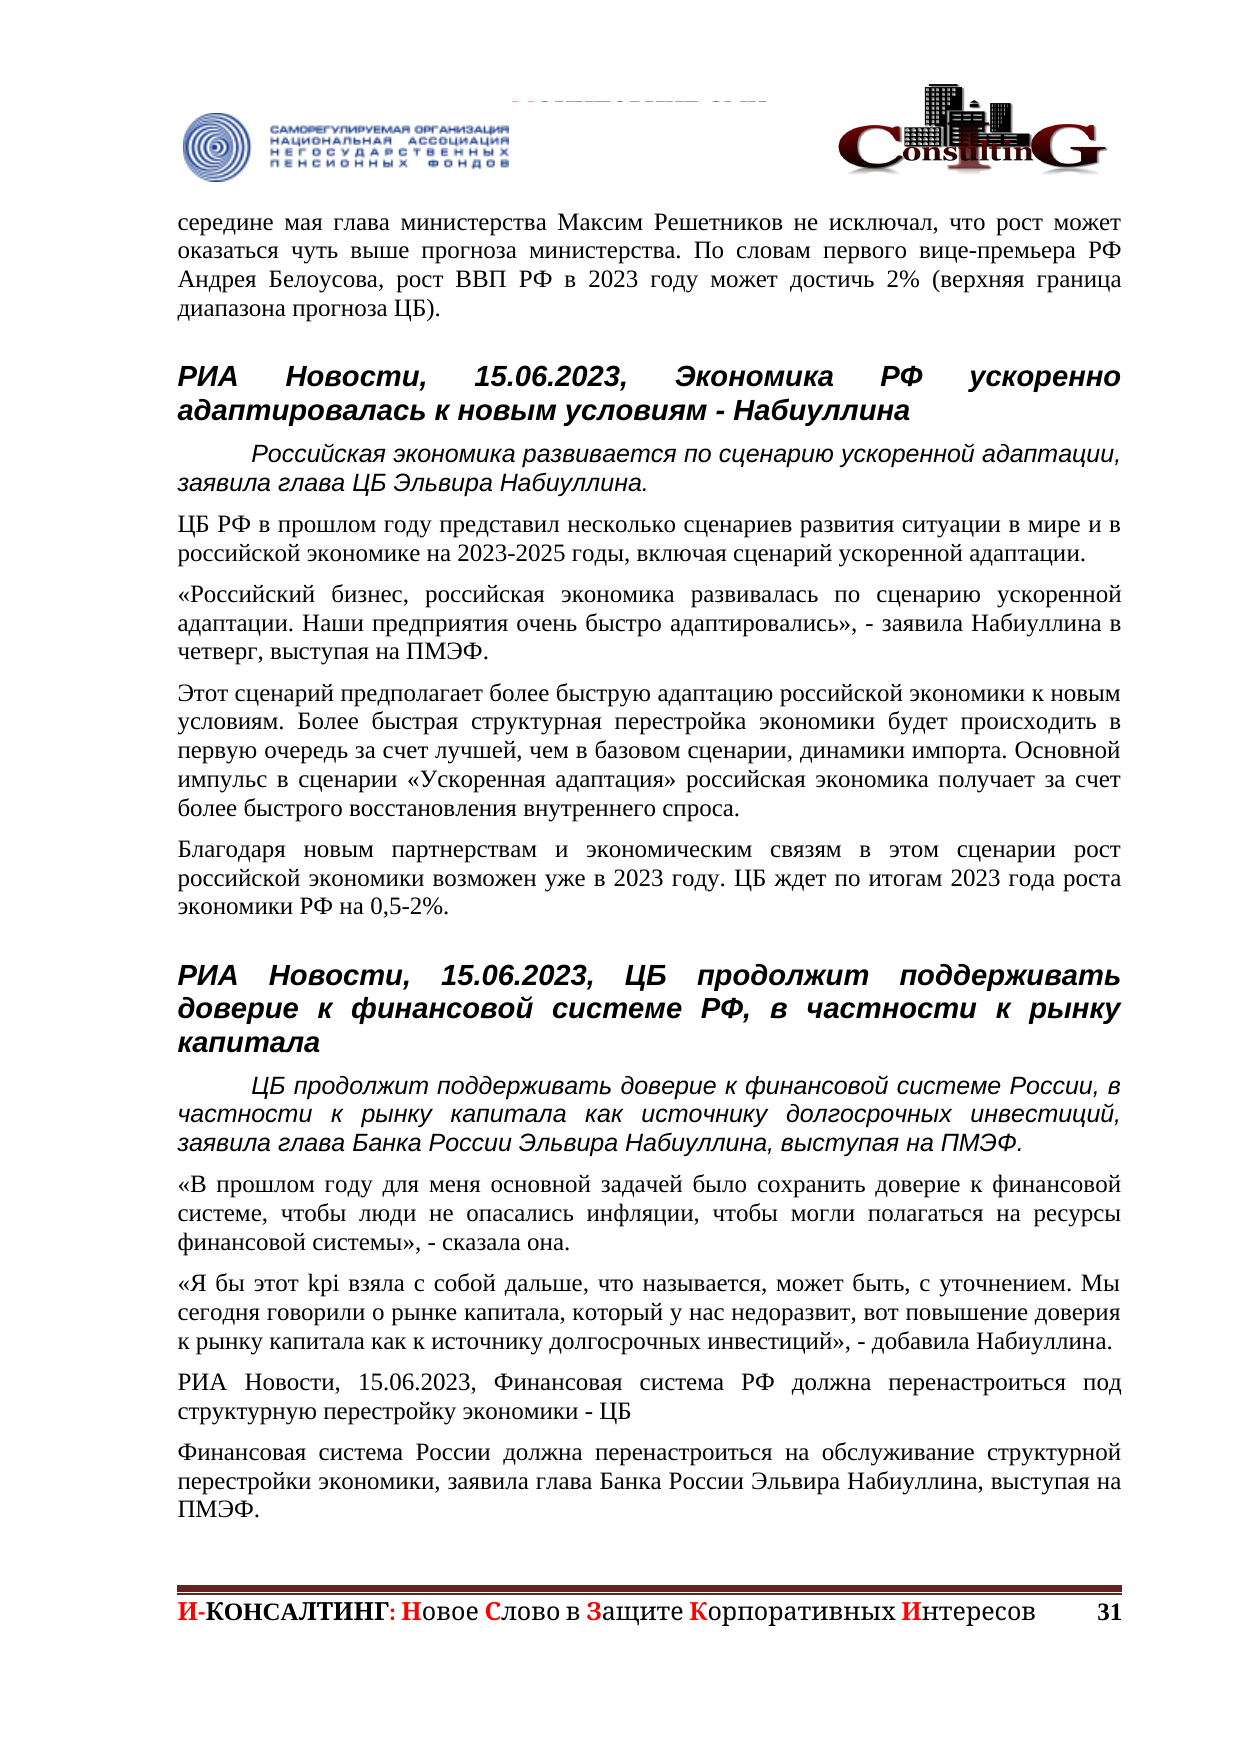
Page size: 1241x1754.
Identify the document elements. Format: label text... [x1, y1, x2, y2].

picture [183, 113, 509, 182]
subtitle ЦБ продолжит поддерживать доверие к финансовой системе России, в частности к рынку капитала как источнику долгосрочных инвестиций, заявила глава Банка России Эльвира Набиуллина, выступая на ПМЭФ. [177, 1071, 1122, 1157]
picture [821, 73, 1122, 182]
text Финансовая система России должна перенастроиться на обслуживание структурной перестройки экономики, заявила глава Банка России Эльвира Набиуллина, выступая на ПМЭФ. [177, 1437, 1122, 1523]
text РИА Новости, 15.06.2023, Финансовая система РФ должна перенастроиться под структурную перестройку экономики - ЦБ [177, 1367, 1122, 1424]
text «Российский бизнес, российская экономика развивалась по сценарию ускоренной адаптации. Наши предприятия очень быстро адаптировались», - заявила Набиуллина в четверг, выступая на ПМЭФ. [177, 579, 1122, 665]
text Благодаря новым партнерствам и экономическим связям в этом сценарии рост российской экономики возможен уже в 2023 году. ЦБ ждет по итогам 2023 года роста экономики РФ на 0,5-2%. [177, 834, 1122, 920]
text ЦБ РФ в прошлом году представил несколько сценариев развития ситуации в мире и в российской экономике на 2023-2025 годы, включая сценарий ускоренной адаптации. [177, 509, 1122, 566]
text Этот сценарий предполагает более быструю адаптацию российской экономики к новым условиям. Более быстрая структурная перестройка экономики будет происходить в первую очередь за счет лучшей, чем в базовом сценарии, динамики импорта. Основной импульс в сценарии «Ускоренная адаптация» российская экономика получает за счет более быстрого восстановления внутреннего спроса. [177, 678, 1122, 821]
text «В прошлом году для меня основной задачей было сохранить доверие к финансовой системе, чтобы люди не опасались инфляции, чтобы могли полагаться на ресурсы финансовой системы», - сказала она. [177, 1169, 1122, 1256]
subtitle Российская экономика развивается по сценарию ускоренной адаптации, заявила глава ЦБ Эльвира Набиуллина. [177, 439, 1122, 496]
text «Я бы этот kpi взяла с собой дальше, что называется, может быть, с уточнением. Мы сегодня говорили о рынке капитала, который у нас недоразвит, вот повышение доверия к рынку капитала как к источнику долгосрочных инвестиций», - добавила Набиуллина. [177, 1268, 1122, 1354]
subtitle РИА Новости, 15.06.2023, Экономика РФ ускоренно адаптировалась к новым условиям - Набиуллина [177, 359, 1122, 426]
subtitle РИА Новости, 15.06.2023, ЦБ продолжит поддерживать доверие к финансовой системе РФ, в частности к рынку капитала [177, 958, 1122, 1058]
